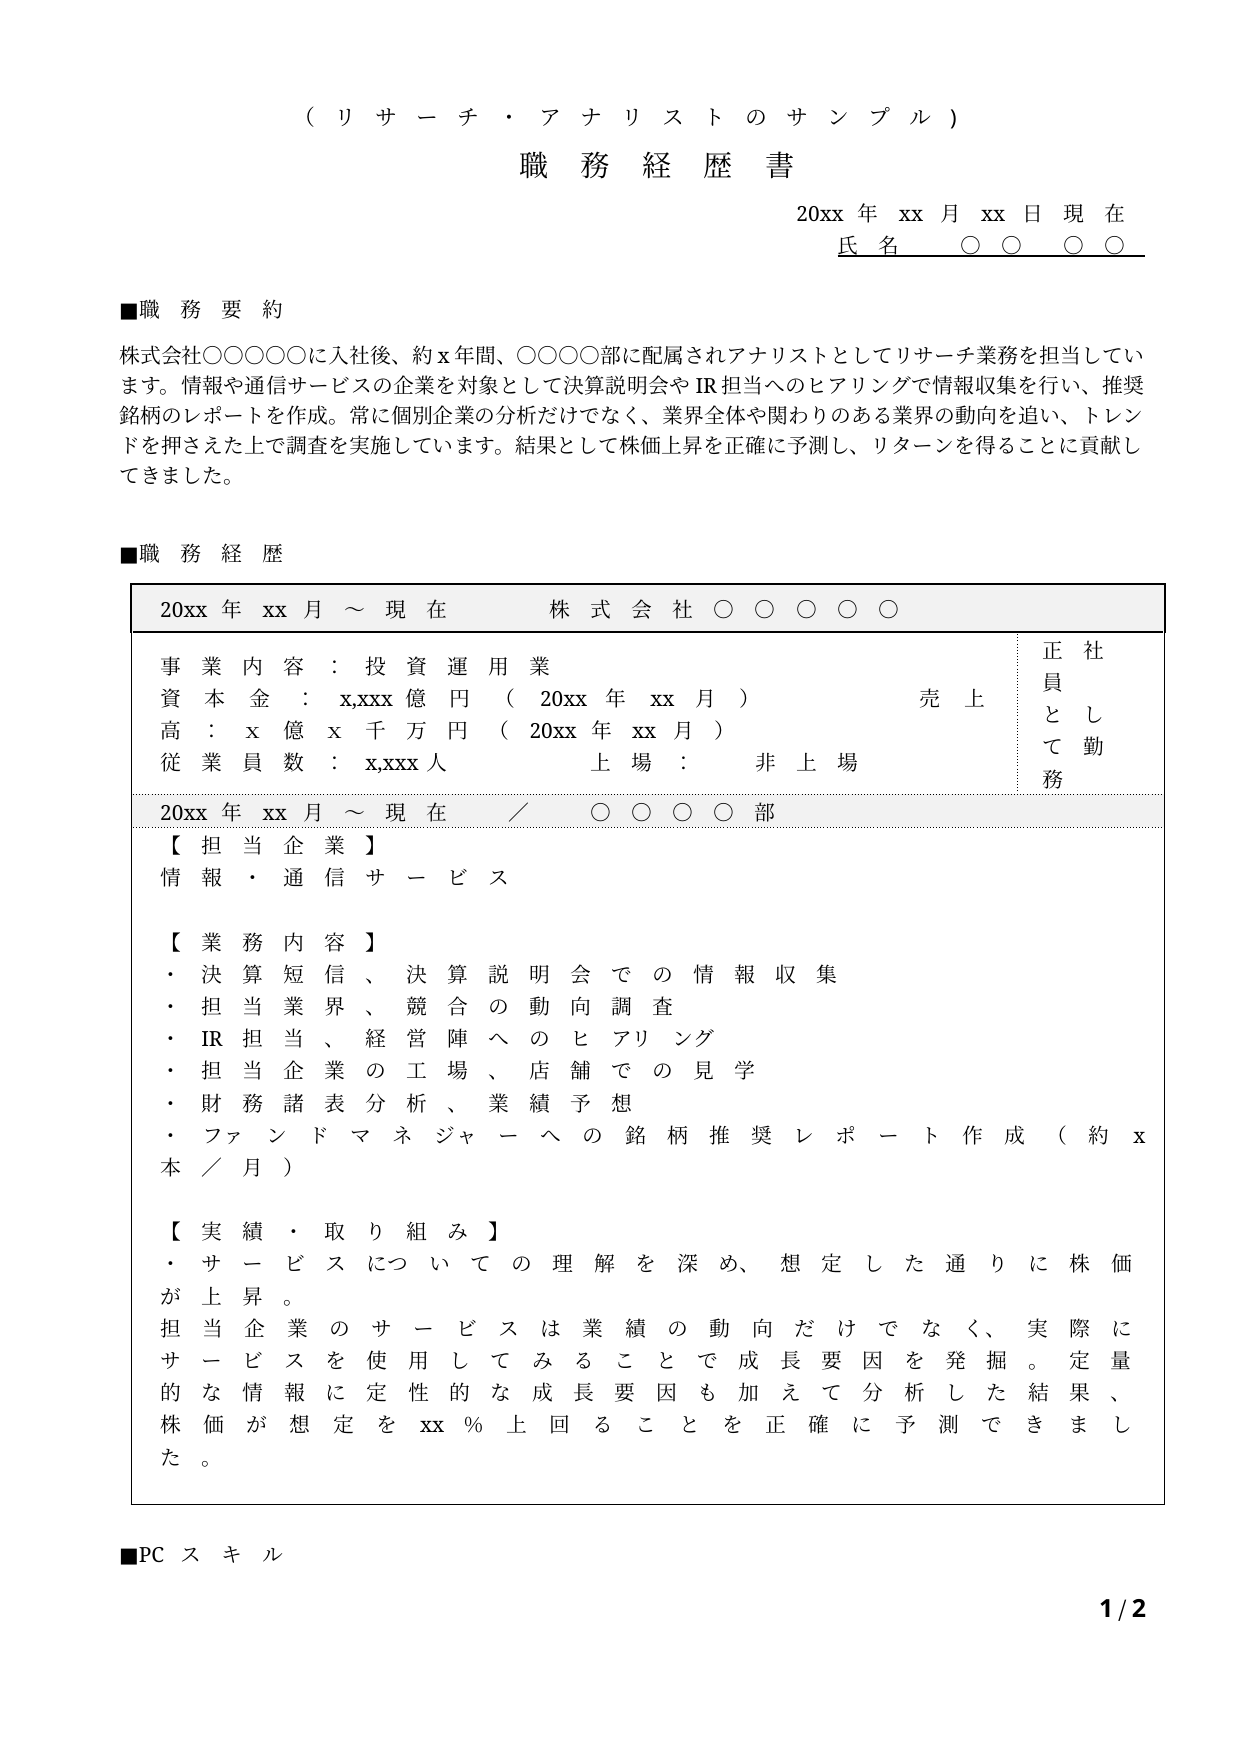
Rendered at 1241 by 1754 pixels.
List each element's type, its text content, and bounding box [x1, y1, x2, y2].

table_header 20xx年xx月～現在 株式会社○○○○○ [132, 585, 1164, 631]
table_cell 事業内容：投資運用業 資本金：x,xxx億円（20xx年xx月） 売上高：ｘ億ｘ千万円（20xx年xx月） 従業員数：x,xxx人 上場： 非上場 [132, 632, 1017, 794]
text 氏名 ○○ ○○ [119, 228, 1145, 260]
text ■職務経歴 [119, 536, 1145, 568]
text （リサーチ・アナリストのサンプル) [119, 99, 1145, 132]
table_cell 20xx年xx月～現在 ／ ○○○○部 [132, 794, 1164, 827]
table_cell 正社員 として勤務 [1017, 631, 1164, 794]
text ■職務要約 [119, 293, 1145, 325]
list 職 務 経 歴 書 [163, 132, 1145, 196]
text 株式会社○○○○○に入社後、約x年間、○○○○部に配属されアナリストとしてリサーチ業務を担当しています。情報や通信サービスの企業を対象として決算説明会やIR担当へのヒアリングで情報収集を行い、推奨銘柄のレポートを作成。常に個別企業の分析だけでなく、業界全体や関わりのある業界の動向を追い、トレンドを押さえた上で調査を実施しています。結果として株価上昇を正確に予測し、リターンを得ることに貢献してきました。 [119, 340, 1145, 490]
text 20xx年xx月xx日現在 [119, 196, 1145, 228]
text ■PCスキル [119, 1537, 1145, 1570]
table_cell 【担当企業】 情報・通信サービス 【業務内容】 ・決算短信、決算説明会での情報収集 ・担当業界、競合の動向調査 ・IR担当、経営陣へのヒアリング ・担当企業の工場、店舗での見学 ・財務諸表分析、業績予想 ・ファンドマネジャーへの銘柄推奨レポート作成（約x本／月） 【実績・取り組み】 ・サービスについての理解を深め、想定した通りに株価が上昇。 担当企業のサービスは業績の動向だけでなく、実際にサービスを使用してみることで成長要因を発掘。定量的な情報に定性的な成長要因も加えて分析した結果、株価が想定をxx％上回ることを正確に予測できました。 [132, 827, 1164, 1504]
